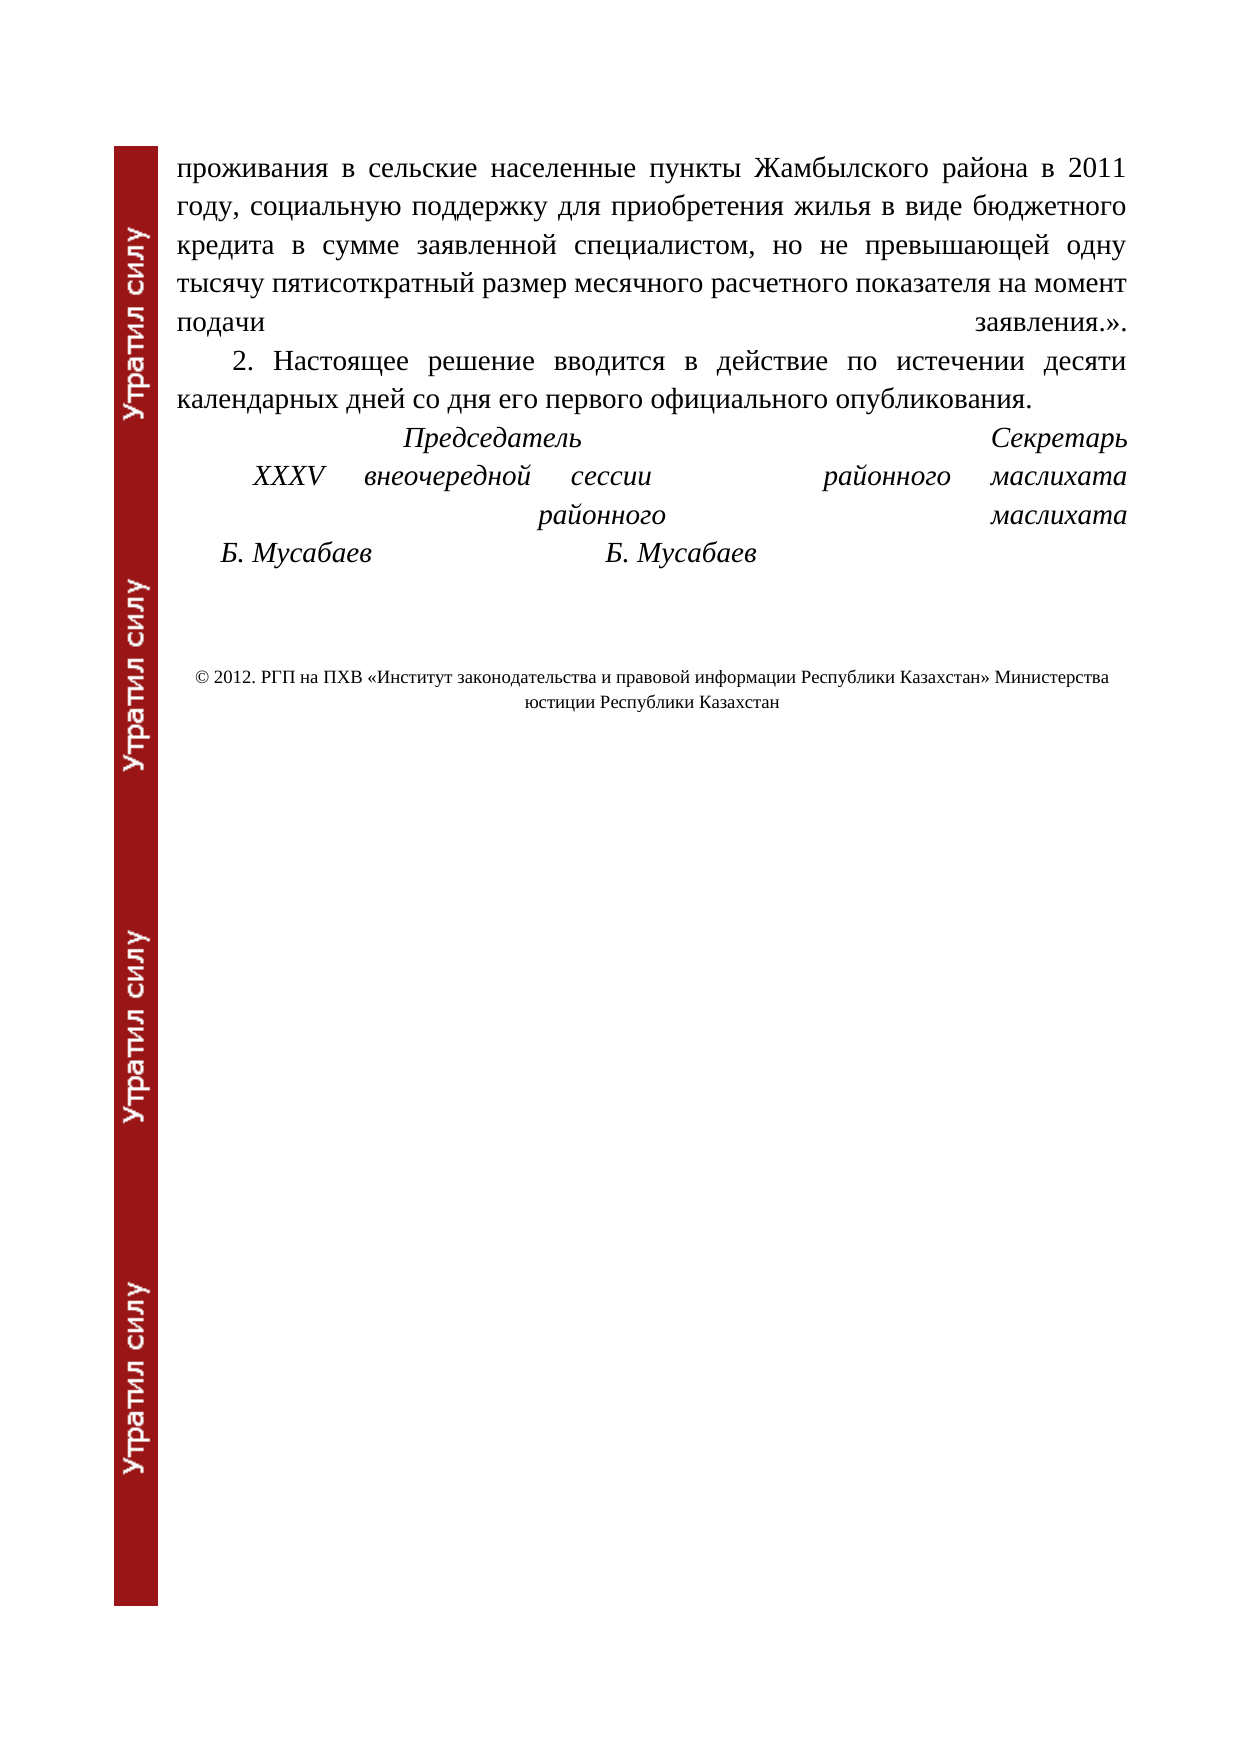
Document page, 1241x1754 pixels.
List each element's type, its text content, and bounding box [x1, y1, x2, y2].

picture [114, 146, 158, 150]
text Председатель Секретарь XXXV внеочередной сессии районного маслихата районного маслихата Б. Мусабаев Б. Мусабаев [112, 420, 1128, 569]
picture [114, 569, 158, 666]
picture [114, 415, 158, 420]
picture [114, 712, 158, 1606]
text © 2012. РГП на ПХВ «Институт законодательства и правовой информации Республики Казахстан» Министерства юстиции Республики Казахстан [112, 666, 1128, 712]
